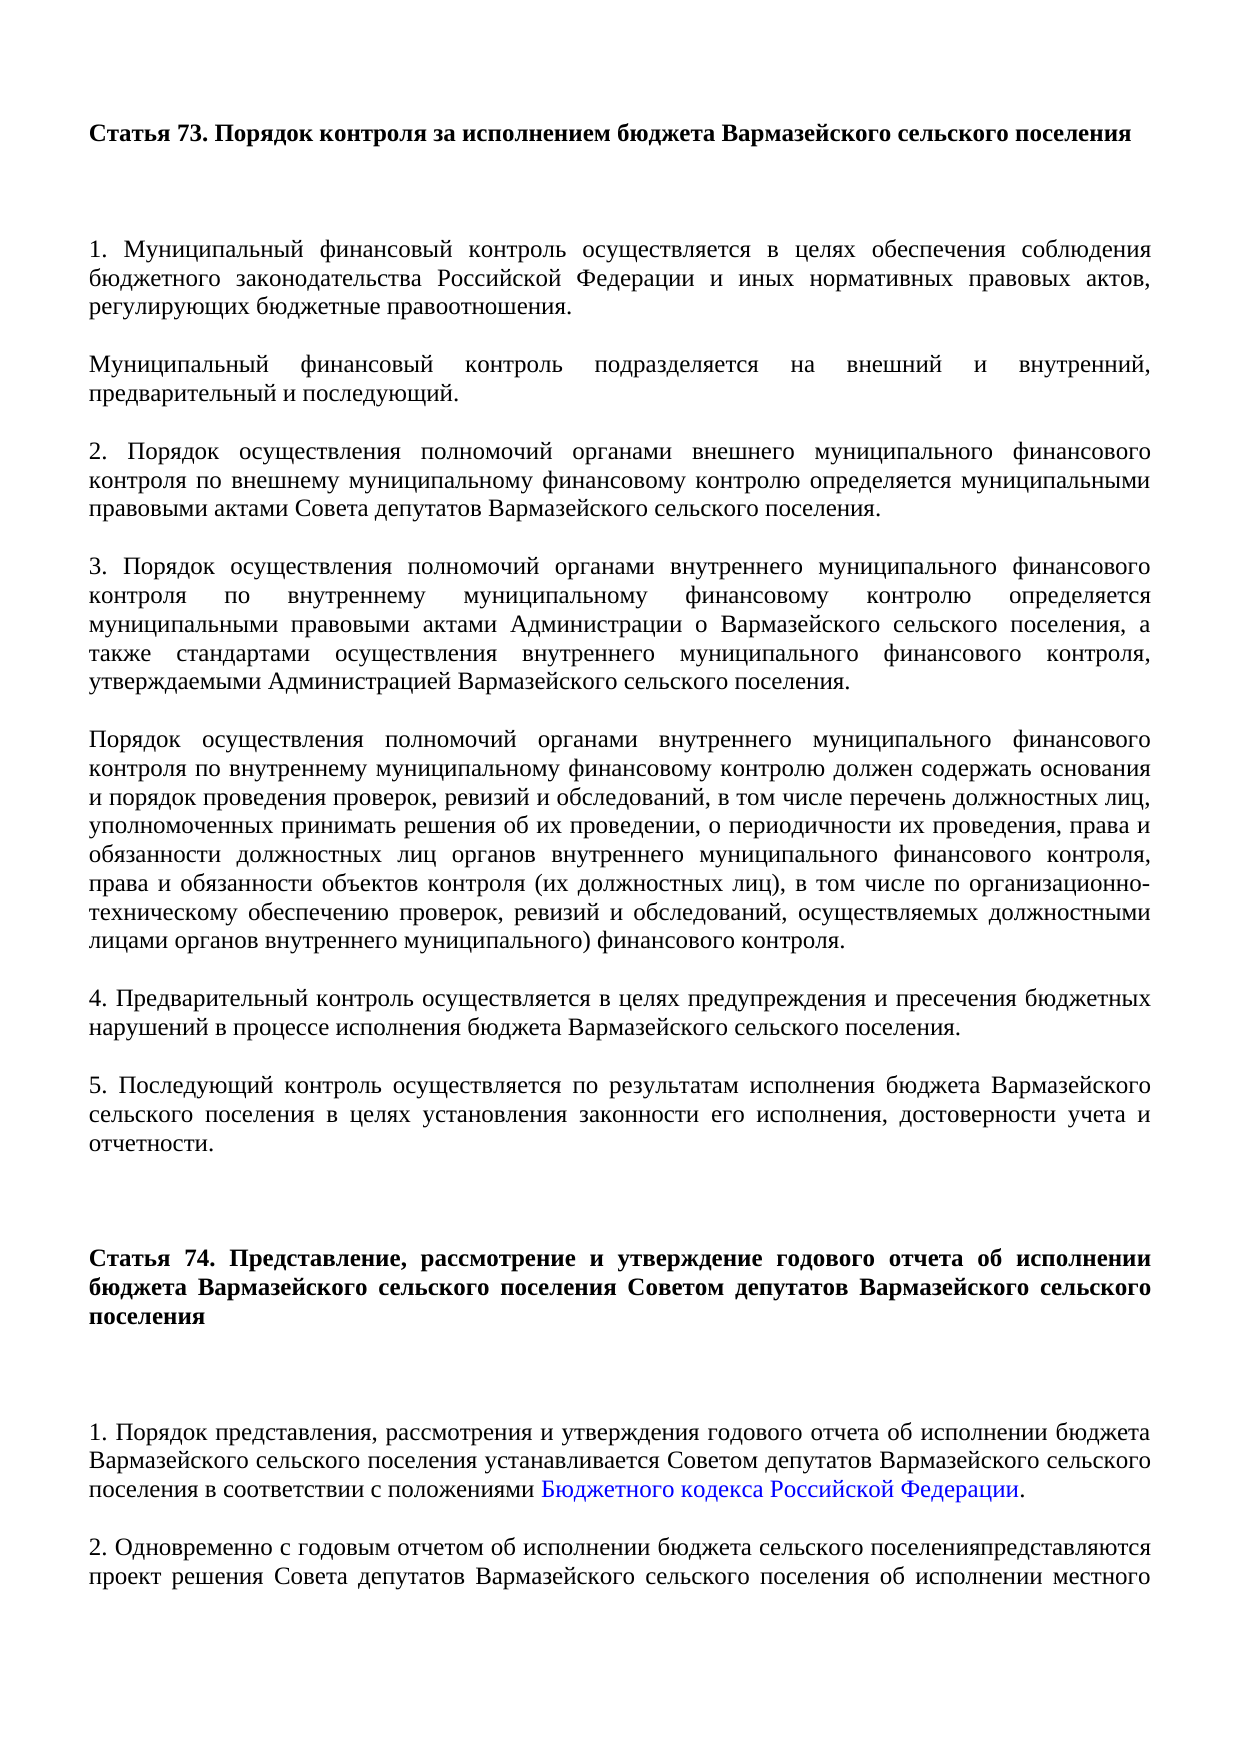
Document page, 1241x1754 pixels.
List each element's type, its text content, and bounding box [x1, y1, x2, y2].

text Статья 73. Порядок контроля за исполнением бюджета Вармазейского сельского поселения [89, 118, 1152, 147]
text 1. Порядок представления, рассмотрения и утверждения годового отчета об исполнении бюджета Вармазейского сельского поселения устанавливается Советом депутатов Вармазейского сельского поселения в соответствии с положениями Бюджетного кодекса Российской Федерации. [89, 1417, 1152, 1503]
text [89, 1532, 1152, 1590]
text 4. Предварительный контроль осуществляется в целях предупреждения и пресечения бюджетных нарушений в процессе исполнения бюджета Вармазейского сельского поселения. [89, 983, 1152, 1041]
text 2. Порядок осуществления полномочий органами внешнего муниципального финансового контроля по внешнему муниципальному финансовому контролю определяется муниципальными правовыми актами Совета депутатов Вармазейского сельского поселения. [89, 436, 1152, 522]
text 5. Последующий контроль осуществляется по результатам исполнения бюджета Вармазейского сельского поселения в целях установления законности его исполнения, достоверности учета и отчетности. [89, 1070, 1152, 1156]
text 1. Муниципальный финансовый контроль осуществляется в целях обеспечения соблюдения бюджетного законодательства Российской Федерации и иных нормативных правовых актов, регулирующих бюджетные правоотношения. [89, 234, 1152, 320]
text 3. Порядок осуществления полномочий органами внутреннего муниципального финансового контроля по внутреннему муниципальному финансовому контролю определяется муниципальными правовыми актами Администрации о Вармазейского сельского поселения, а также стандартами осуществления внутреннего муниципального финансового контроля, утверждаемыми Администрацией Вармазейского сельского поселения. [89, 551, 1152, 695]
text Статья 74. Представление, рассмотрение и утверждение годового отчета об исполнении бюджета Вармазейского сельского поселения Советом депутатов Вармазейского сельского поселения [89, 1243, 1152, 1330]
text Муниципальный финансовый контроль подразделяется на внешний и внутренний, предварительный и последующий. [89, 349, 1152, 407]
text Порядок осуществления полномочий органами внутреннего муниципального финансового контроля по внутреннему муниципальному финансовому контролю должен содержать основания и порядок проведения проверок, ревизий и обследований, в том числе перечень должностных лиц, уполномоченных принимать решения об их проведении, о периодичности их проведения, права и обязанности должностных лиц органов внутреннего муниципального финансового контроля, права и обязанности объектов контроля (их должностных лиц), в том числе по организационно-техническому обеспечению проверок, ревизий и обследований, осуществляемых должностными лицами органов внутреннего муниципального) финансового контроля. [89, 724, 1152, 954]
